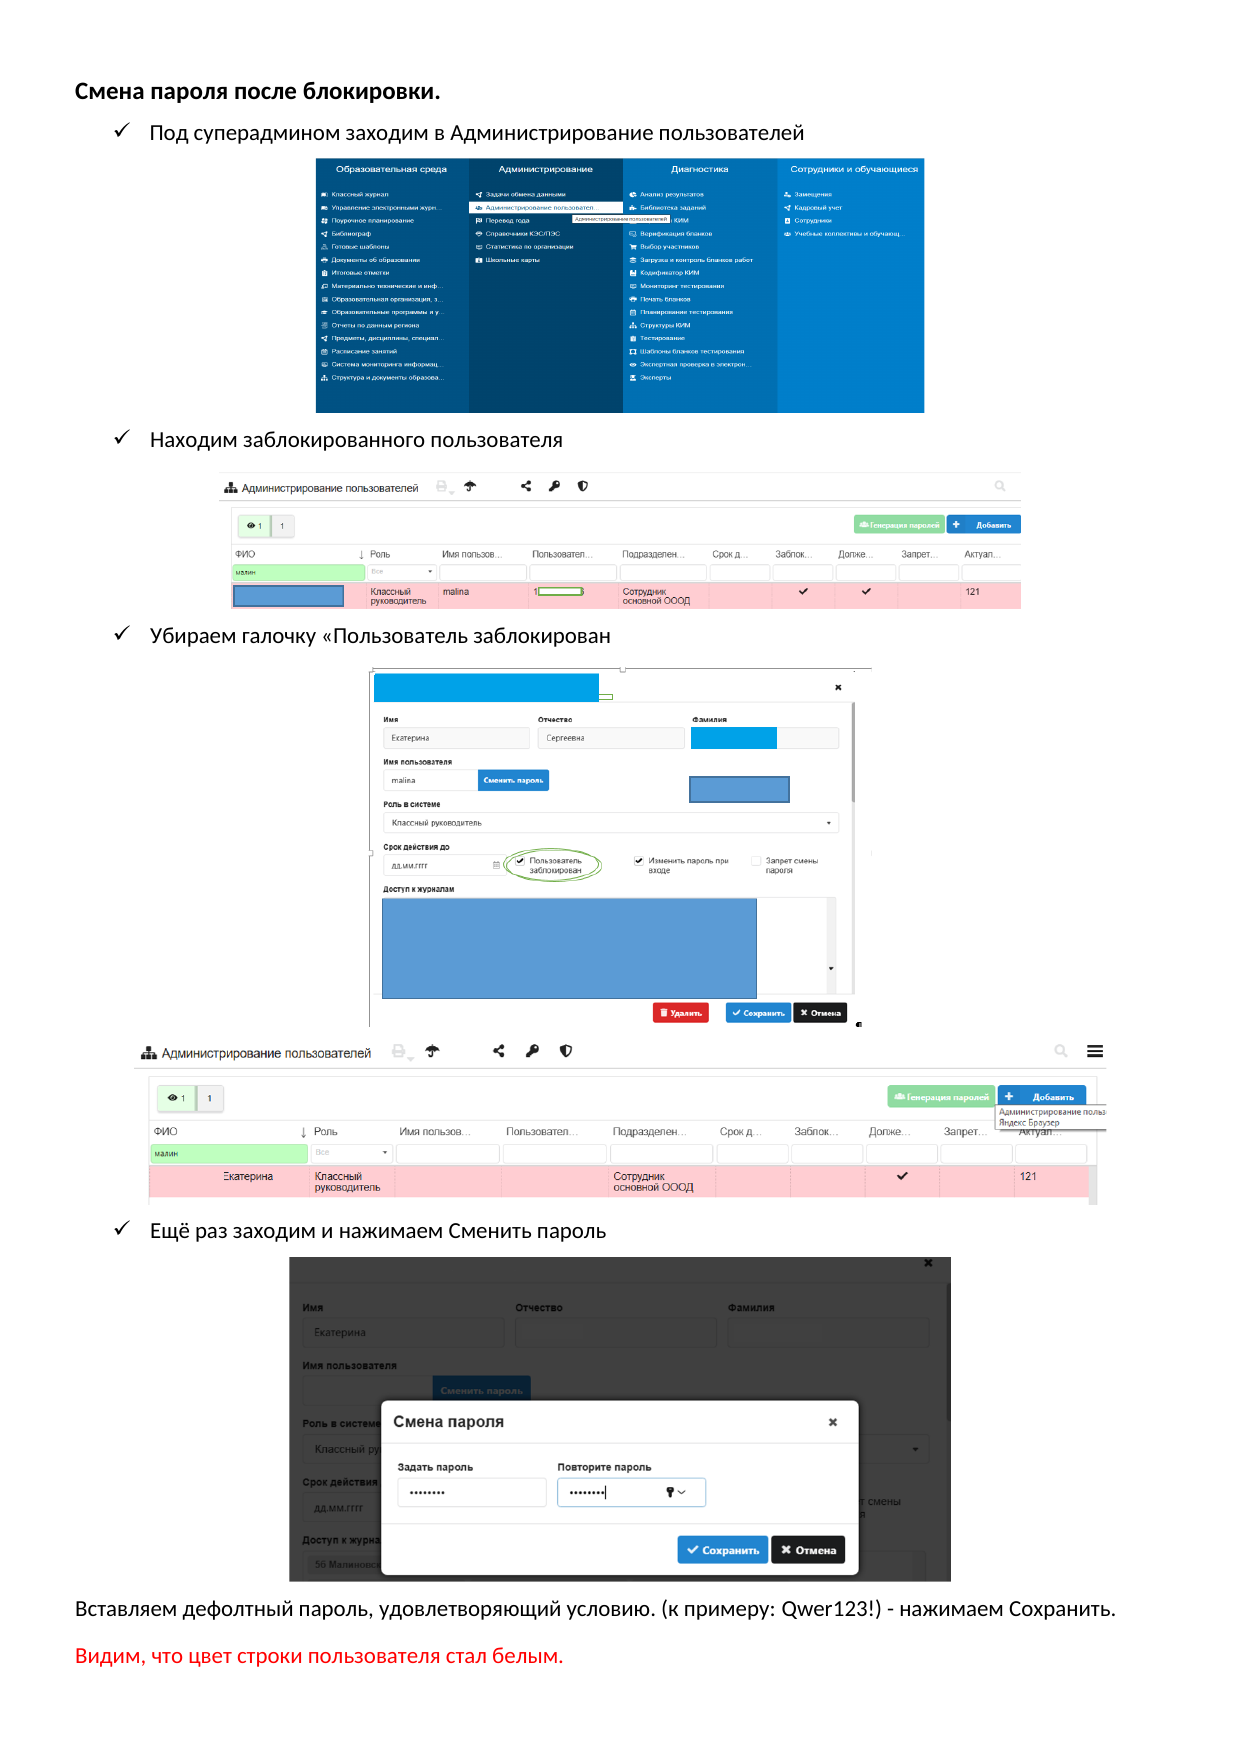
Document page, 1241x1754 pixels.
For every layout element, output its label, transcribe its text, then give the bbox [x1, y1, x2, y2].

list Под суперадмином заходим в Администрирование пользователей [112, 118, 1165, 146]
text Смена пароля после блокировки. [75, 75, 1165, 106]
text Вставляем дефолтный пароль, удовлетворяющий условию. (к примеру: Qwer123!) - нажимаем Сохранить. [75, 1594, 1165, 1623]
list Находим заблокированного пользователя [112, 425, 1165, 453]
list Ещё раз заходим и нажимаем Сменить пароль [112, 1217, 1165, 1245]
picture [315, 158, 925, 413]
text Видим, что цвет строки пользователя стал белым. [75, 1641, 1165, 1669]
picture [368, 667, 872, 1027]
picture [289, 1257, 951, 1582]
list Убираем галочку «Пользователь заблокирован [112, 621, 1165, 649]
picture [134, 1038, 1107, 1205]
picture [219, 471, 1022, 609]
